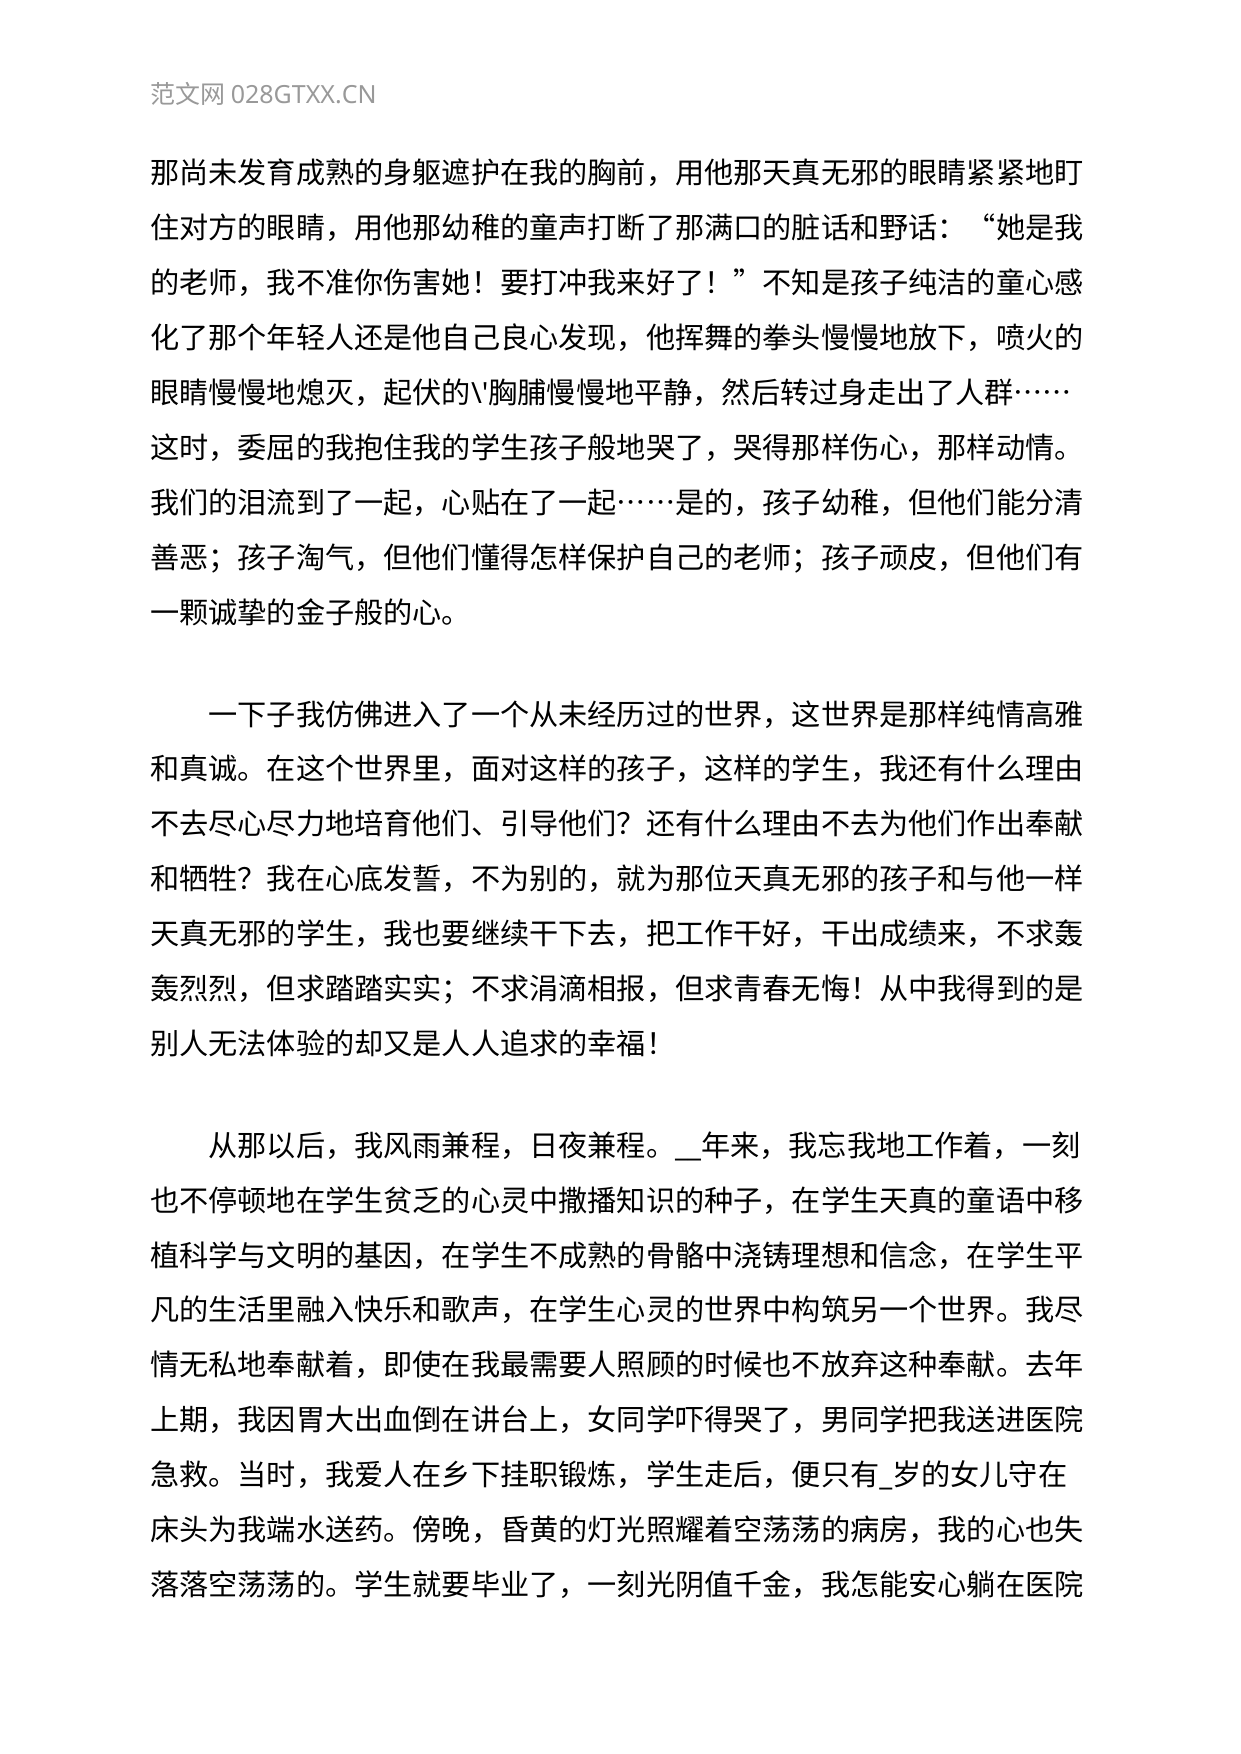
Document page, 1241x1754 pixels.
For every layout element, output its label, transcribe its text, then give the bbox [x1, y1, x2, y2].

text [150, 1122, 1090, 1604]
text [150, 150, 1090, 632]
text 一下子我仿佛进入了一个从未经历过的世界，这世界是那样纯情高雅和真诚。在这个世界里，面对这样的孩子，这样的学生，我还有什么理由不去尽心尽力地培育他们、引导他们？还有什么理由不去为他们作出奉献和牺牲？我在心底发誓，不为别的，就为那位天真无邪的孩子和与他一样天真无邪的学生，我也要继续干下去，把工作干好，干出成绩来，不求轰轰烈烈，但求踏踏实实；不求涓滴相报，但求青春无悔！从中我得到的是别人无法体验的却又是人人追求的幸福！ [150, 691, 1090, 1063]
